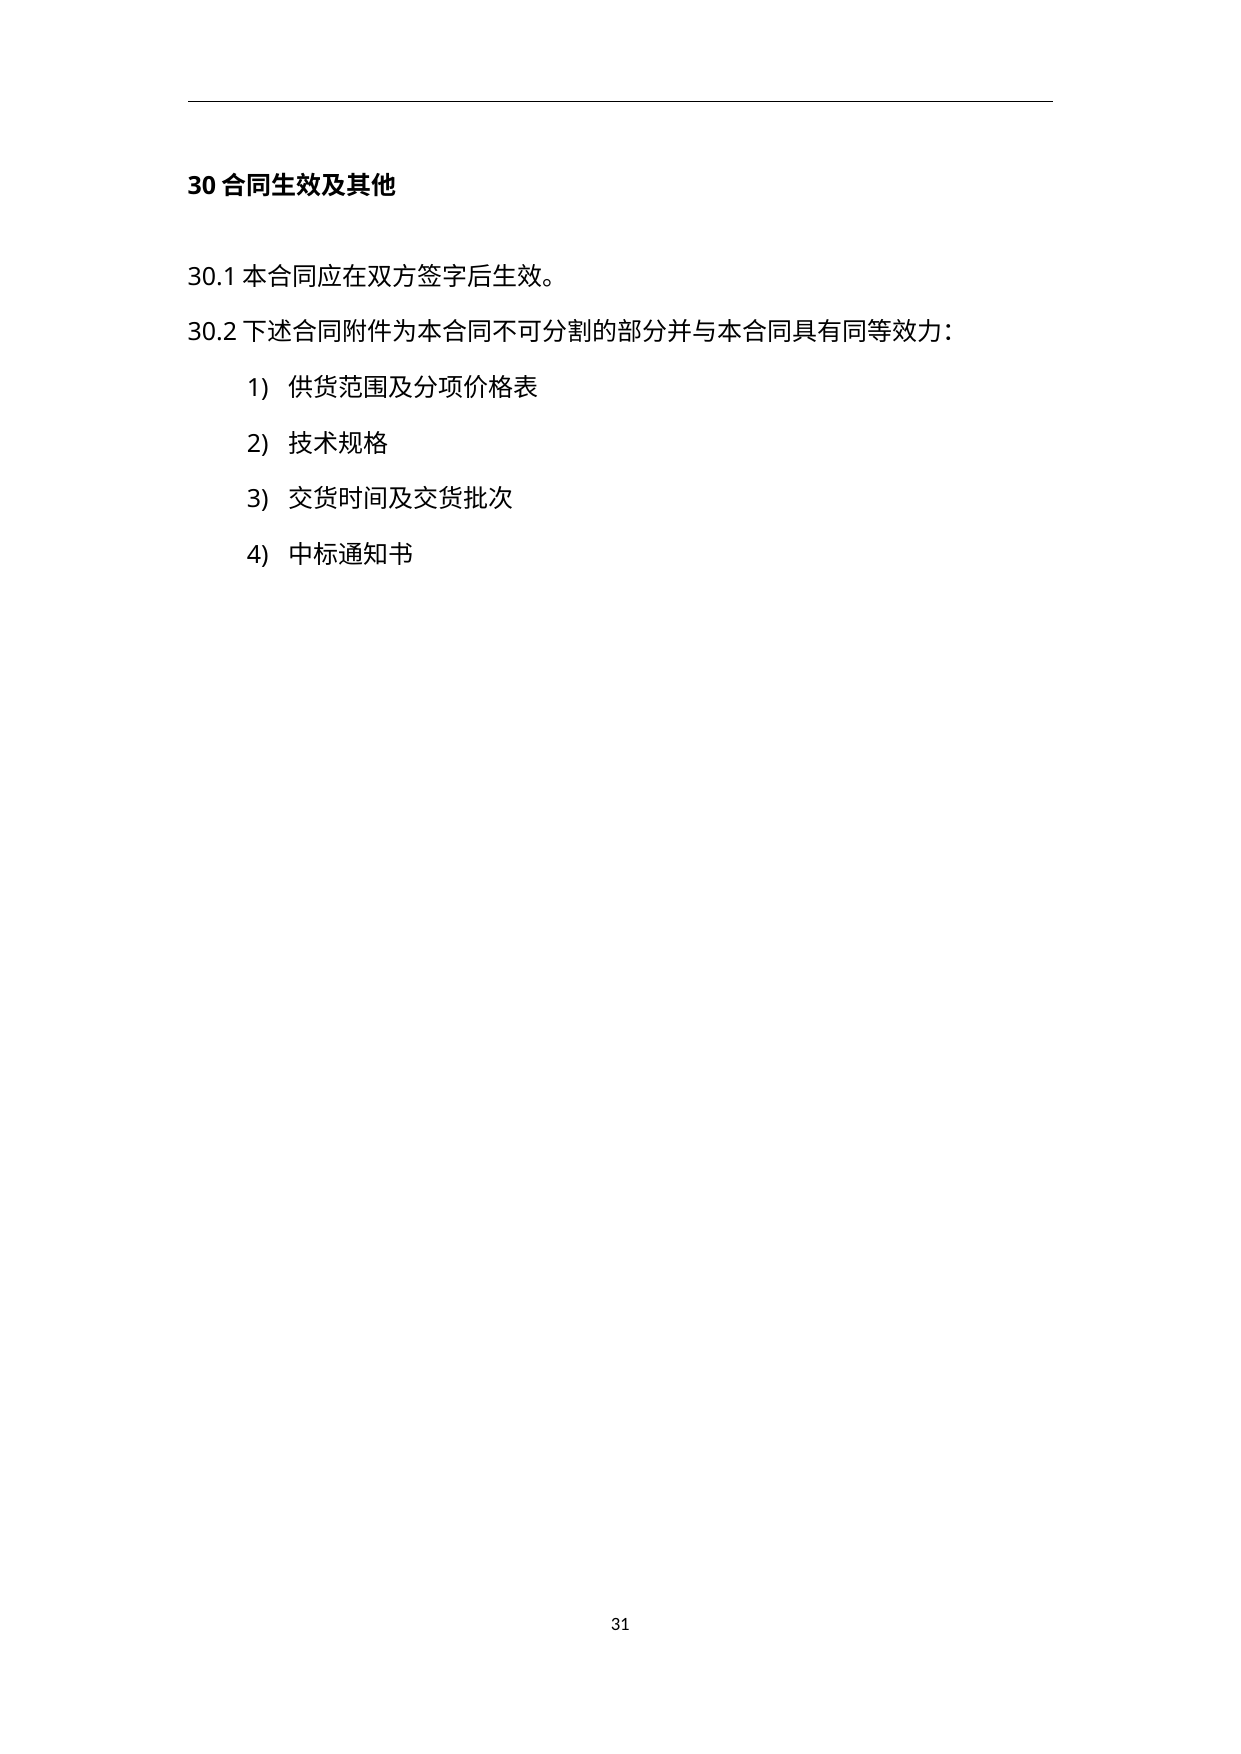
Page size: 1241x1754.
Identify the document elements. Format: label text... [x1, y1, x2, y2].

subtitle 30合同生效及其他 [187, 164, 1053, 202]
list 供货范围及分项价格表 [247, 367, 1053, 404]
text 30.1本合同应在双方签字后生效。 [187, 256, 1053, 293]
text 30.2下述合同附件为本合同不可分割的部分并与本合同具有同等效力： [187, 311, 1053, 349]
list 技术规格 [247, 422, 1053, 460]
list 中标通知书 [247, 534, 1053, 571]
list 交货时间及交货批次 [247, 478, 1053, 516]
